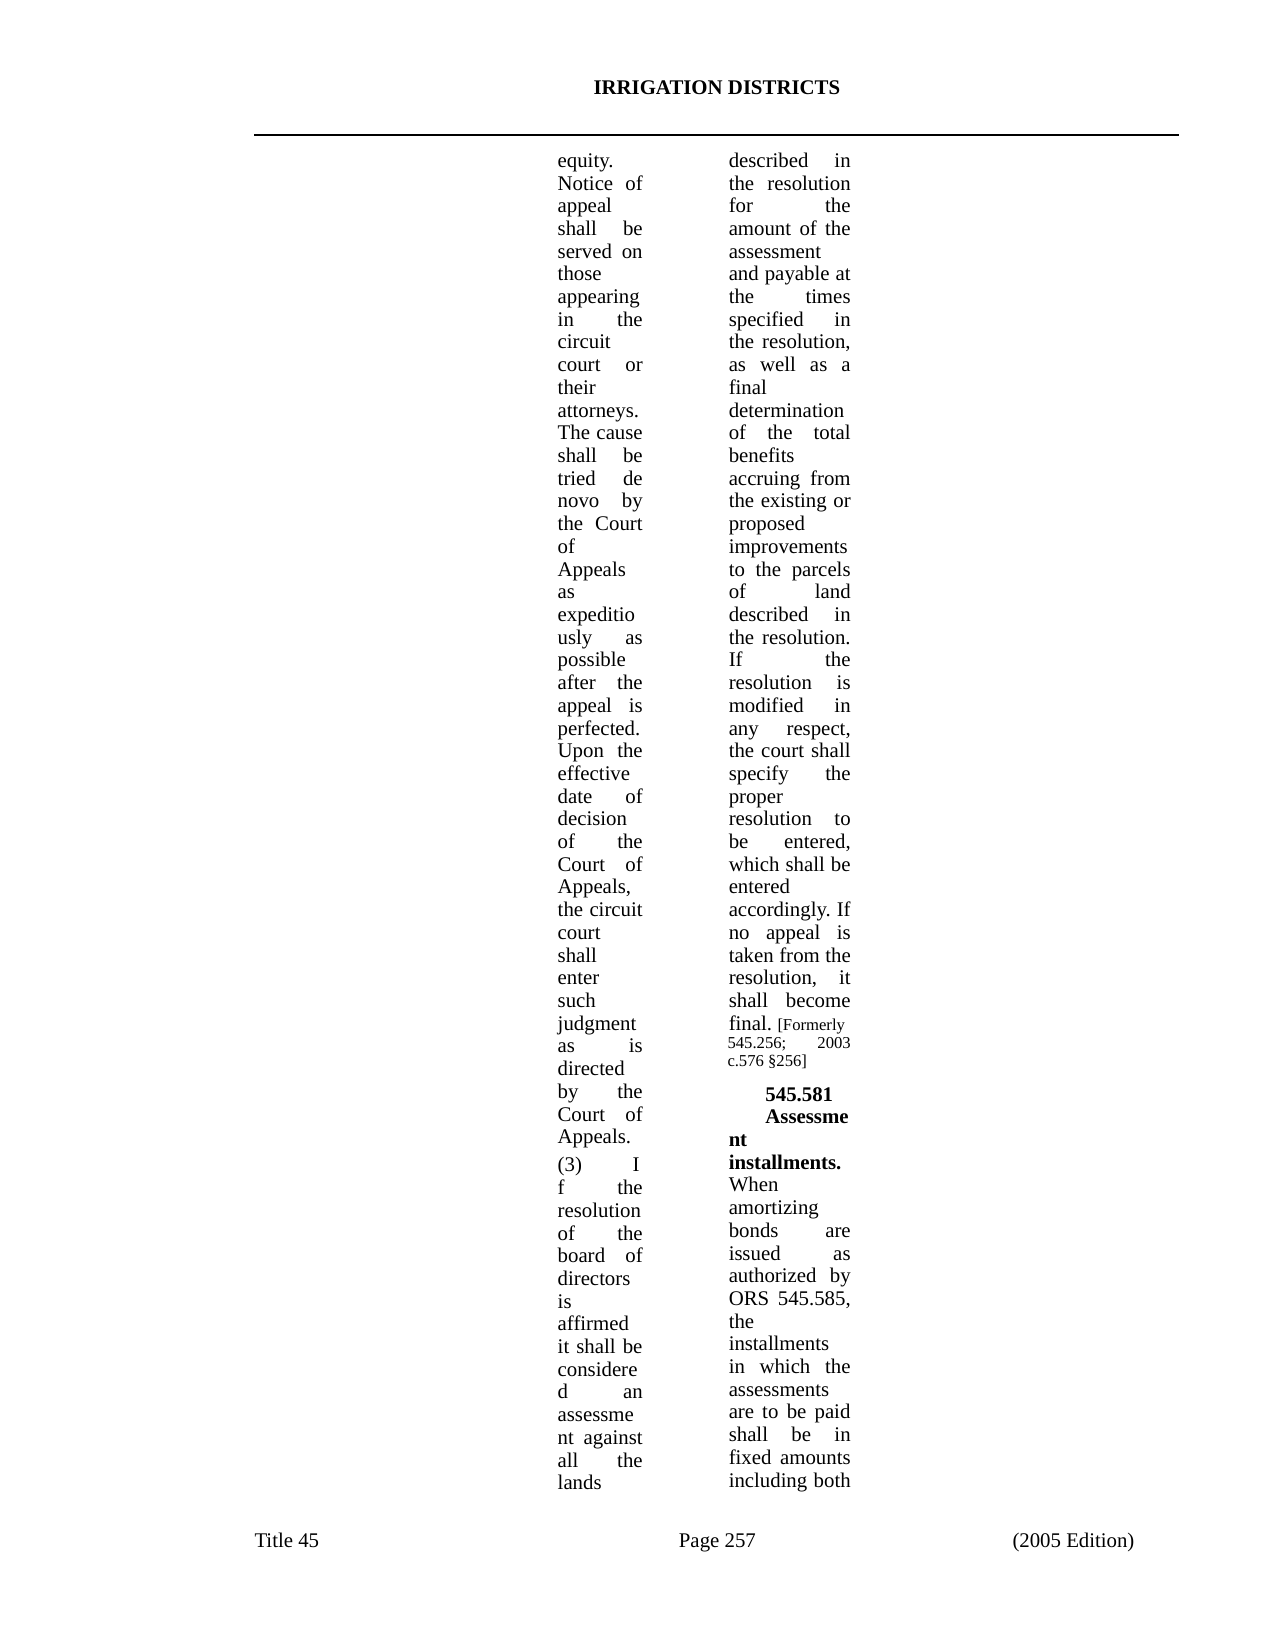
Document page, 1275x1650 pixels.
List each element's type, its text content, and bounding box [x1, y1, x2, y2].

list If the resolution of the board of directors is affirmed it shall be considered an assessment against all the lands described in the resolution for the amount of the assessment and payable at the times specified in the resolution, as well as a final determination of the total benefits accruing from the existing or proposed improvements to the parcels of land described in the resolution. If the resolution is modified in any respect, the court shall specify the proper resolution to be entered, which shall be entered accordingly. If no appeal is taken from the resolution, it shall become final. [Formerly [728, 149, 851, 1035]
text 545.256; 2003 c.576 §256] [727, 1035, 851, 1070]
